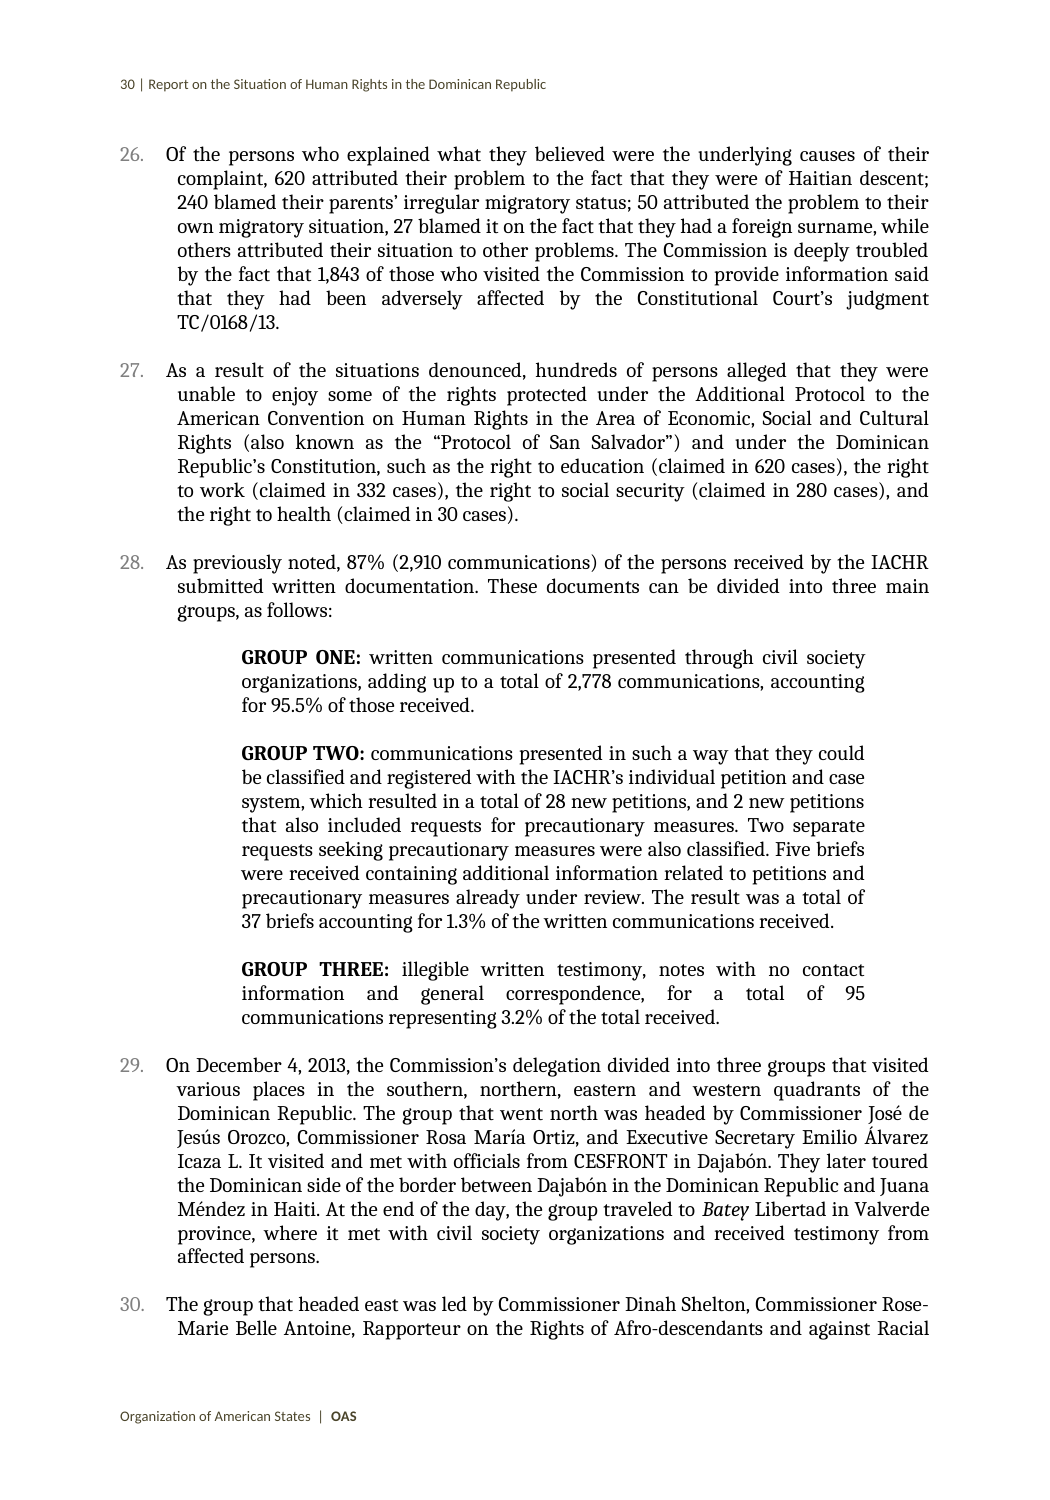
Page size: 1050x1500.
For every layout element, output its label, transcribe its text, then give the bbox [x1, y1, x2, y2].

text GROUP THREE: illegible written testimony, notes with no contact information and general correspondence, for a total of 95 communications representing 3.2% of the total received. [241, 958, 866, 1029]
list As previously noted, 87% (2,910 communications) of the persons received by the IACHR submitted written documentation. These documents can be divided into three main groups, as follows: [120, 550, 930, 622]
text GROUP TWO: communications presented in such a way that they could be classified and registered with the IACHR’s individual petition and case system, which resulted in a total of 28 new petitions, and 2 new petitions that also included requests for precautionary measures. Two separate requests seeking precautionary measures were also classified. Five briefs were received containing additional information related to petitions and precautionary measures already under review. The result was a total of 37 briefs accounting for 1.3% of the written communications received. [241, 742, 866, 934]
list Of the persons who explained what they believed were the underlying causes of their complaint, 620 attributed their problem to the fact that they were of Haitian descent; 240 blamed their parents’ irregular migratory status; 50 attributed the problem to their own migratory situation, 27 blamed it on the fact that they had a foreign surname, while others attributed their situation to other problems. The Commission is deeply troubled by the fact that 1,843 of those who visited the Commission to provide information said that they had been adversely affected by the Constitutional Court’s judgment TC/0168/13. [120, 143, 930, 335]
text GROUP ONE: written communications presented through civil society organizations, adding up to a total of 2,778 communications, accounting for 95.5% of those received. [241, 646, 866, 718]
list On December 4, 2013, the Commission’s delegation divided into three groups that visited various places in the southern, northern, eastern and western quadrants of the Dominican Republic. The group that went north was headed by Commissioner José de Jesús Orozco, Commissioner Rosa María Ortiz, and Executive Secretary Emilio Álvarez Icaza L. It visited and met with officials from CESFRONT in Dajabón. They later toured the Dominican side of the border between Dajabón in the Dominican Republic and Juana Méndez in Haiti. At the end of the day, the group traveled to Batey Libertad in Valverde province, where it met with civil society organizations and received testimony from affected persons. [120, 1053, 930, 1269]
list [120, 1293, 930, 1341]
list As a result of the situations denounced, hundreds of persons alleged that they were unable to enjoy some of the rights protected under the Additional Protocol to the American Convention on Human Rights in the Area of Economic, Social and Cultural Rights (also known as the “Protocol of San Salvador”) and under the Dominican Republic’s Constitution, such as the right to education (claimed in 620 cases), the right to work (claimed in 332 cases), the right to social security (claimed in 280 cases), and the right to health (claimed in 30 cases). [120, 359, 930, 526]
